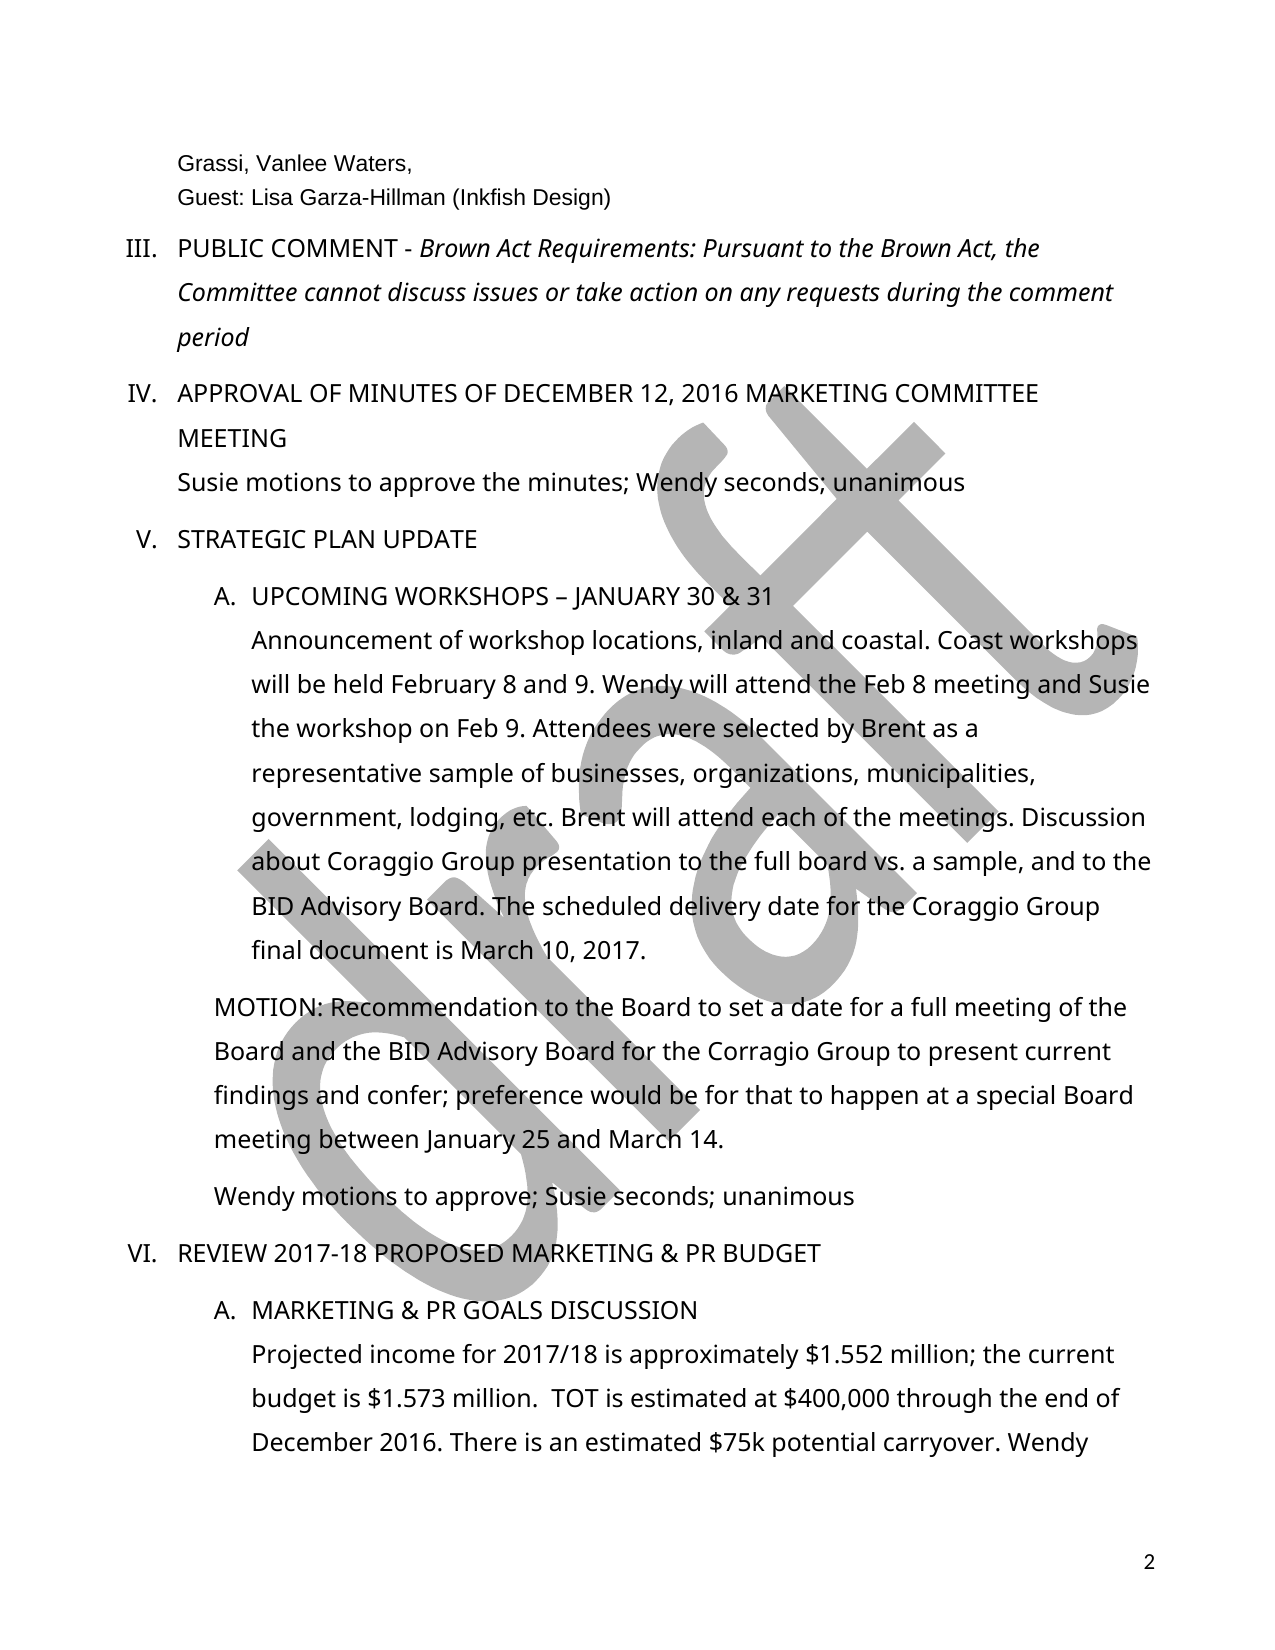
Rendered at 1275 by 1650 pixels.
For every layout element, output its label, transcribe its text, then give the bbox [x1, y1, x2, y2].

list REVIEW 2017-18 PROPOSED MARKETING & PR BUDGET [157, 1236, 1155, 1269]
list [214, 1292, 1155, 1459]
list STRATEGIC PLAN UPDATE [157, 521, 1155, 556]
list PUBLIC COMMENT - Brown Act Requirements: Pursuant to the Brown Act, the Committee cannot discuss issues or take action on any requests during the comment period [157, 231, 1155, 353]
list APPROVAL OF MINUTES OF DECEMBER 12, 2016 MARKETING COMMITTEE MEETING Susie motions to approve the minutes; Wendy seconds; unanimous [157, 376, 1155, 499]
list UPCOMING WORKSHOPS – JANUARY 30 & 31 Announcement of workshop locations, inland and coastal. Coast workshops will be held February 8 and 9. Wendy will attend the Feb 8 meeting and Susie the workshop on Feb 9. Attendees were selected by Brent as a representative sample of businesses, organizations, municipalities, government, lodging, etc. Brent will attend each of the meetings. Discussion about Coraggio Group presentation to the full board vs. a sample, and to the BID Advisory Board. The scheduled delivery date for the Coraggio Group final document is March 10, 2017. [214, 578, 1155, 966]
list Wendy motions to approve; Susie seconds; unanimous [214, 1179, 1155, 1213]
list MOTION: Recommendation to the Board to set a date for a full meeting of the Board and the BID Advisory Board for the Corragio Group to present current findings and confer; preference would be for that to happen at a special Board meeting between January 25 and March 14. [214, 989, 1155, 1156]
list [157, 150, 1155, 211]
